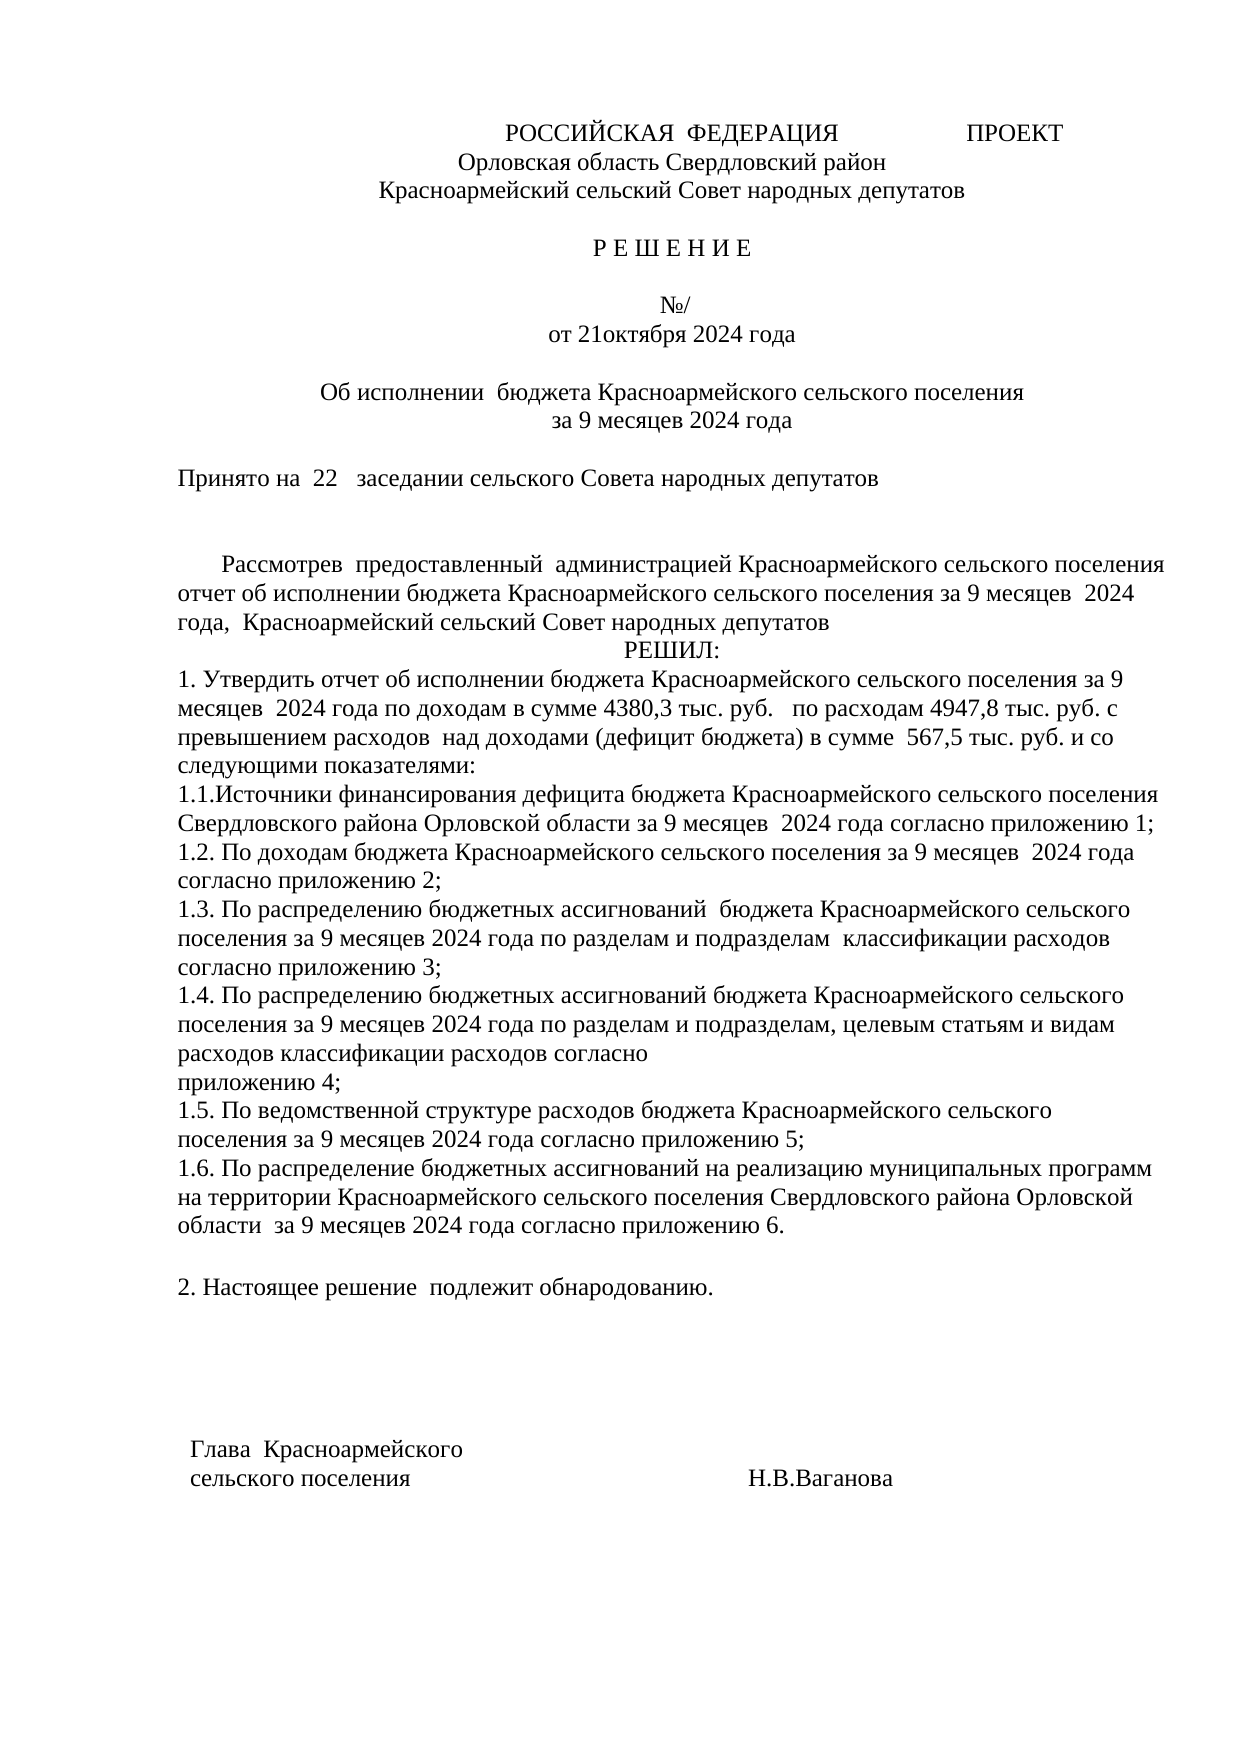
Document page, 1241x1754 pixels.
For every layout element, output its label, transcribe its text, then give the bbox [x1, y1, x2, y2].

text 1.1.Источники финансирования дефицита бюджета Красноармейского сельского поселения Свердловского района Орловской области за 9 месяцев 2024 года согласно приложению 1; [177, 779, 1167, 837]
text 1.2. По доходам бюджета Красноармейского сельского поселения за 9 месяцев 2024 года согласно приложению 2; [177, 837, 1167, 894]
text приложению 4; [177, 1067, 1167, 1096]
text Глава Красноармейского [177, 1434, 1167, 1463]
text за 9 месяцев 2024 года [177, 406, 1167, 434]
text Орловская область Свердловский район [177, 147, 1167, 176]
text Принято на 22 заседании сельского Совета народных депутатов [177, 463, 1167, 492]
text 1.4. По распределению бюджетных ассигнований бюджета Красноармейского сельского поселения за 9 месяцев 2024 года по разделам и подразделам, целевым статьям и видам расходов классификации расходов согласно [177, 981, 1167, 1067]
table_header 2. Настоящее решение подлежит обнародованию. [174, 1239, 1137, 1377]
text РОССИЙСКАЯ ФЕДЕРАЦИЯ ПРОЕКТ [177, 118, 1167, 147]
text 1.6. По распределение бюджетных ассигнований на реализацию муниципальных программ на территории Красноармейского сельского поселения Свердловского района Орловской области за 9 месяцев 2024 года согласно приложению 6. [177, 1153, 1167, 1239]
text Рассмотрев предоставленный администрацией Красноармейского сельского поселения отчет об исполнении бюджета Красноармейского сельского поселения за 9 месяцев 2024 года, Красноармейский сельский Совет народных депутатов [177, 549, 1167, 636]
text 1.5. По ведомственной структуре расходов бюджета Красноармейского сельского поселения за 9 месяцев 2024 года согласно приложению 5; [177, 1096, 1167, 1153]
text Об исполнении бюджета Красноармейского сельского поселения [177, 377, 1167, 406]
text 1.3. По распределению бюджетных ассигнований бюджета Красноармейского сельского поселения за 9 месяцев 2024 года по разделам и подразделам классификации расходов согласно приложению 3; [177, 894, 1167, 981]
text №/ [177, 291, 1167, 319]
text сельского поселения Н.В.Ваганова [177, 1463, 1167, 1492]
text 1. Утвердить отчет об исполнении бюджета Красноармейского сельского поселения за 9 месяцев 2024 года по доходам в сумме 4380,3 тыс. руб. по расходам 4947,8 тыс. руб. c превышением расходов над доходами (дефицит бюджета) в сумме 567,5 тыс. руб. и со следующими показателями: [177, 664, 1167, 779]
text РЕШИЛ: [177, 636, 1167, 664]
text Р Е Ш Е Н И Е [177, 233, 1167, 262]
text от 21октября 2024 года [177, 319, 1167, 348]
text Красноармейский сельский Совет народных депутатов [177, 176, 1167, 204]
